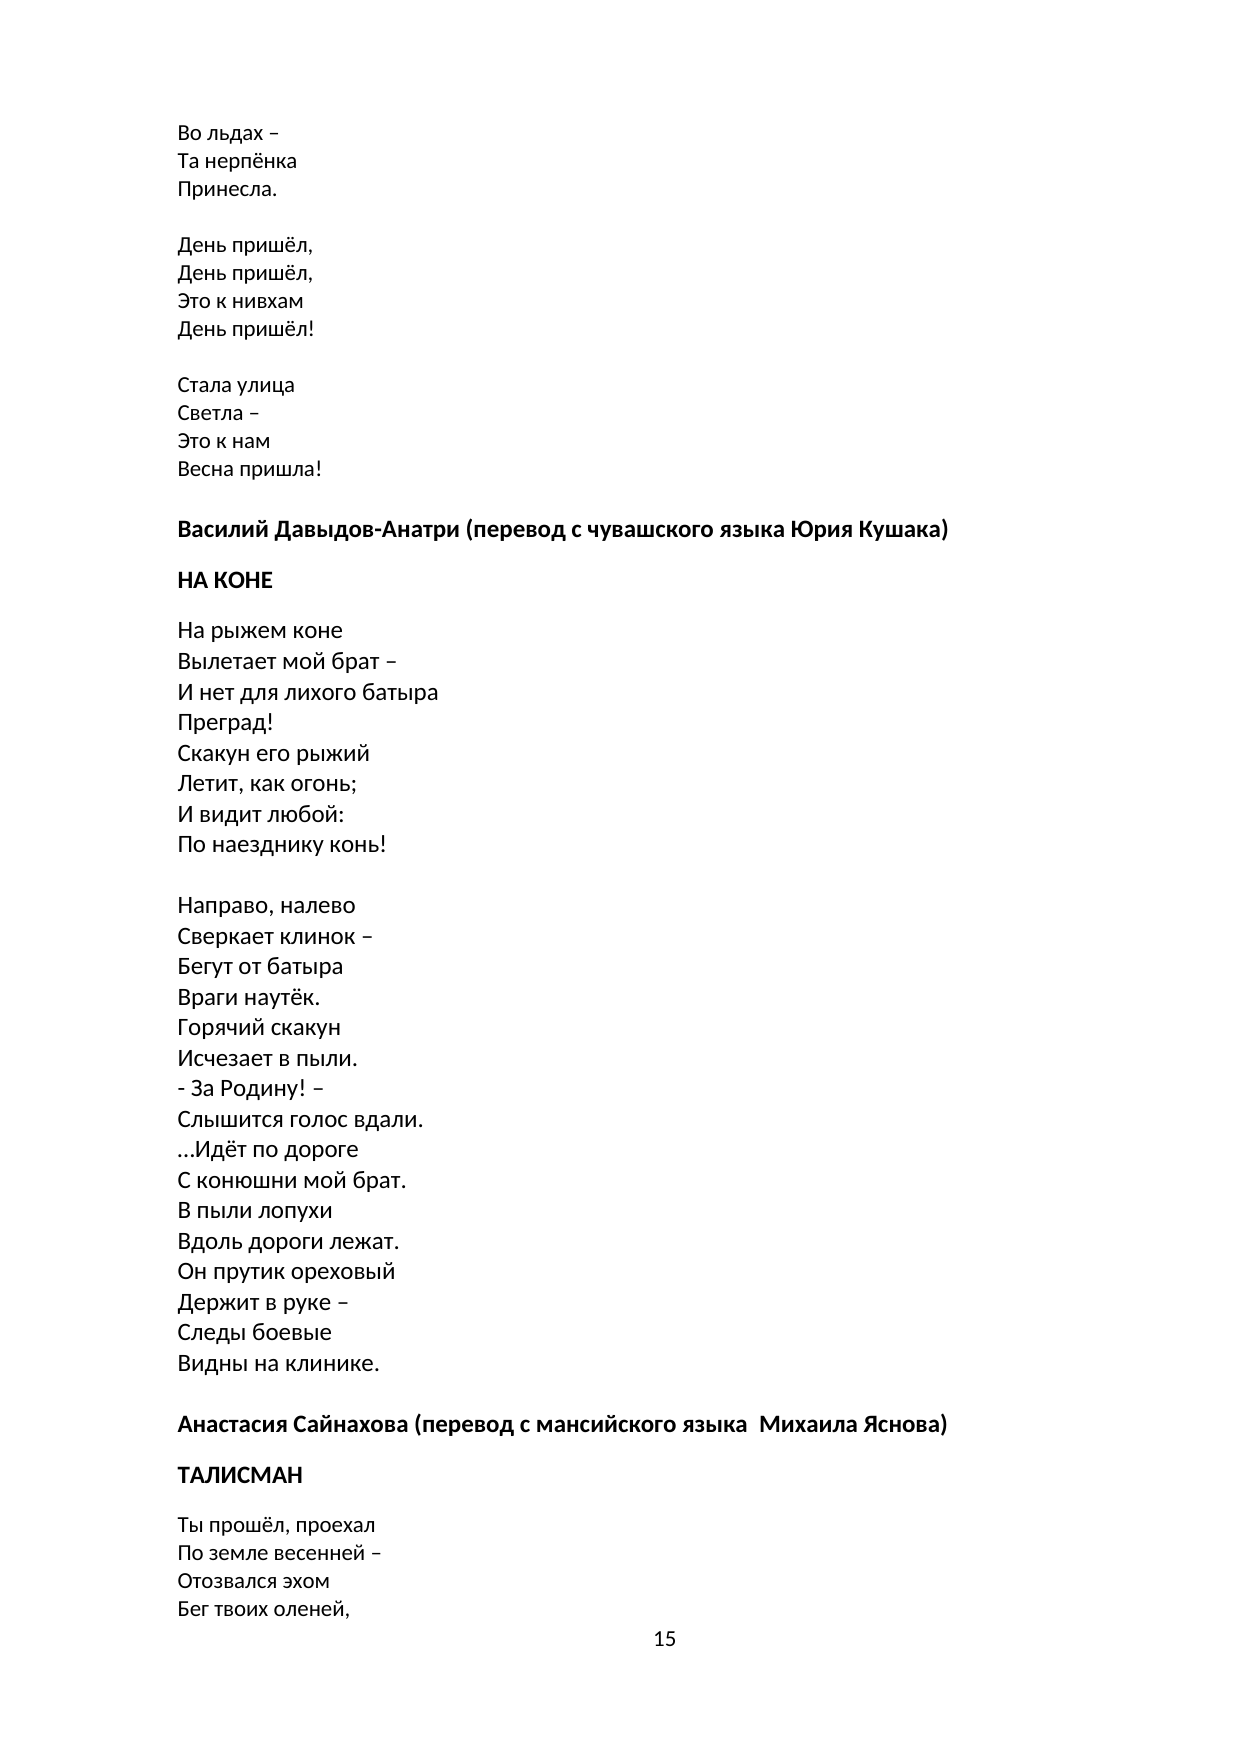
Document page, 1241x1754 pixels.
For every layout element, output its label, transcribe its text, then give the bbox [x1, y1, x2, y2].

text По наезднику конь! [177, 828, 1152, 859]
text Вдоль дороги лежат. [177, 1225, 1152, 1256]
text День пришёл, [177, 230, 1152, 258]
text Весна пришла! [177, 454, 1152, 482]
text Отозвался эхом [177, 1566, 1152, 1594]
text Видны на клинике. [177, 1347, 1152, 1378]
text Это к нивхам [177, 286, 1152, 314]
text Летит, как огонь; [177, 767, 1152, 798]
text Сверкает клинок – [177, 920, 1152, 950]
text И видит любой: [177, 798, 1152, 828]
text Ты прошёл, проехал [177, 1510, 1152, 1538]
text Горячий скакун [177, 1011, 1152, 1042]
text НА КОНЕ [177, 564, 1152, 594]
text Это к нам [177, 426, 1152, 454]
text Светла – [177, 398, 1152, 426]
text В пыли лопухи [177, 1194, 1152, 1225]
text День пришёл! [177, 314, 1152, 342]
text Бегут от батыра [177, 950, 1152, 981]
text Держит в руке – [177, 1286, 1152, 1317]
text - За Родину! – [177, 1072, 1152, 1103]
text Стала улица [177, 370, 1152, 398]
text Скакун его рыжий [177, 737, 1152, 767]
text Исчезает в пыли. [177, 1042, 1152, 1072]
text Направо, налево [177, 889, 1152, 920]
text Вылетает мой брат – [177, 645, 1152, 676]
text Враги наутёк. [177, 981, 1152, 1011]
text Он прутик ореховый [177, 1256, 1152, 1286]
text Принесла. [177, 174, 1152, 202]
text С конюшни мой брат. [177, 1164, 1152, 1194]
text Слышится голос вдали. [177, 1103, 1152, 1133]
text Бег твоих оленей, [177, 1594, 1152, 1622]
text Анастасия Сайнахова (перевод с мансийского языка Михаила Яснова) [177, 1408, 1152, 1439]
text Василий Давыдов-Анатри (перевод с чувашского языка Юрия Кушака) [177, 513, 1152, 543]
text И нет для лихого батыра [177, 676, 1152, 706]
text Та нерпёнка [177, 146, 1152, 174]
text Во льдах – [177, 118, 1152, 146]
text Следы боевые [177, 1317, 1152, 1347]
text По земле весенней – [177, 1538, 1152, 1566]
text День пришёл, [177, 258, 1152, 286]
text …Идёт по дороге [177, 1133, 1152, 1164]
text На рыжем коне [177, 614, 1152, 645]
text ТАЛИСМАН [177, 1459, 1152, 1489]
text Преград! [177, 706, 1152, 737]
